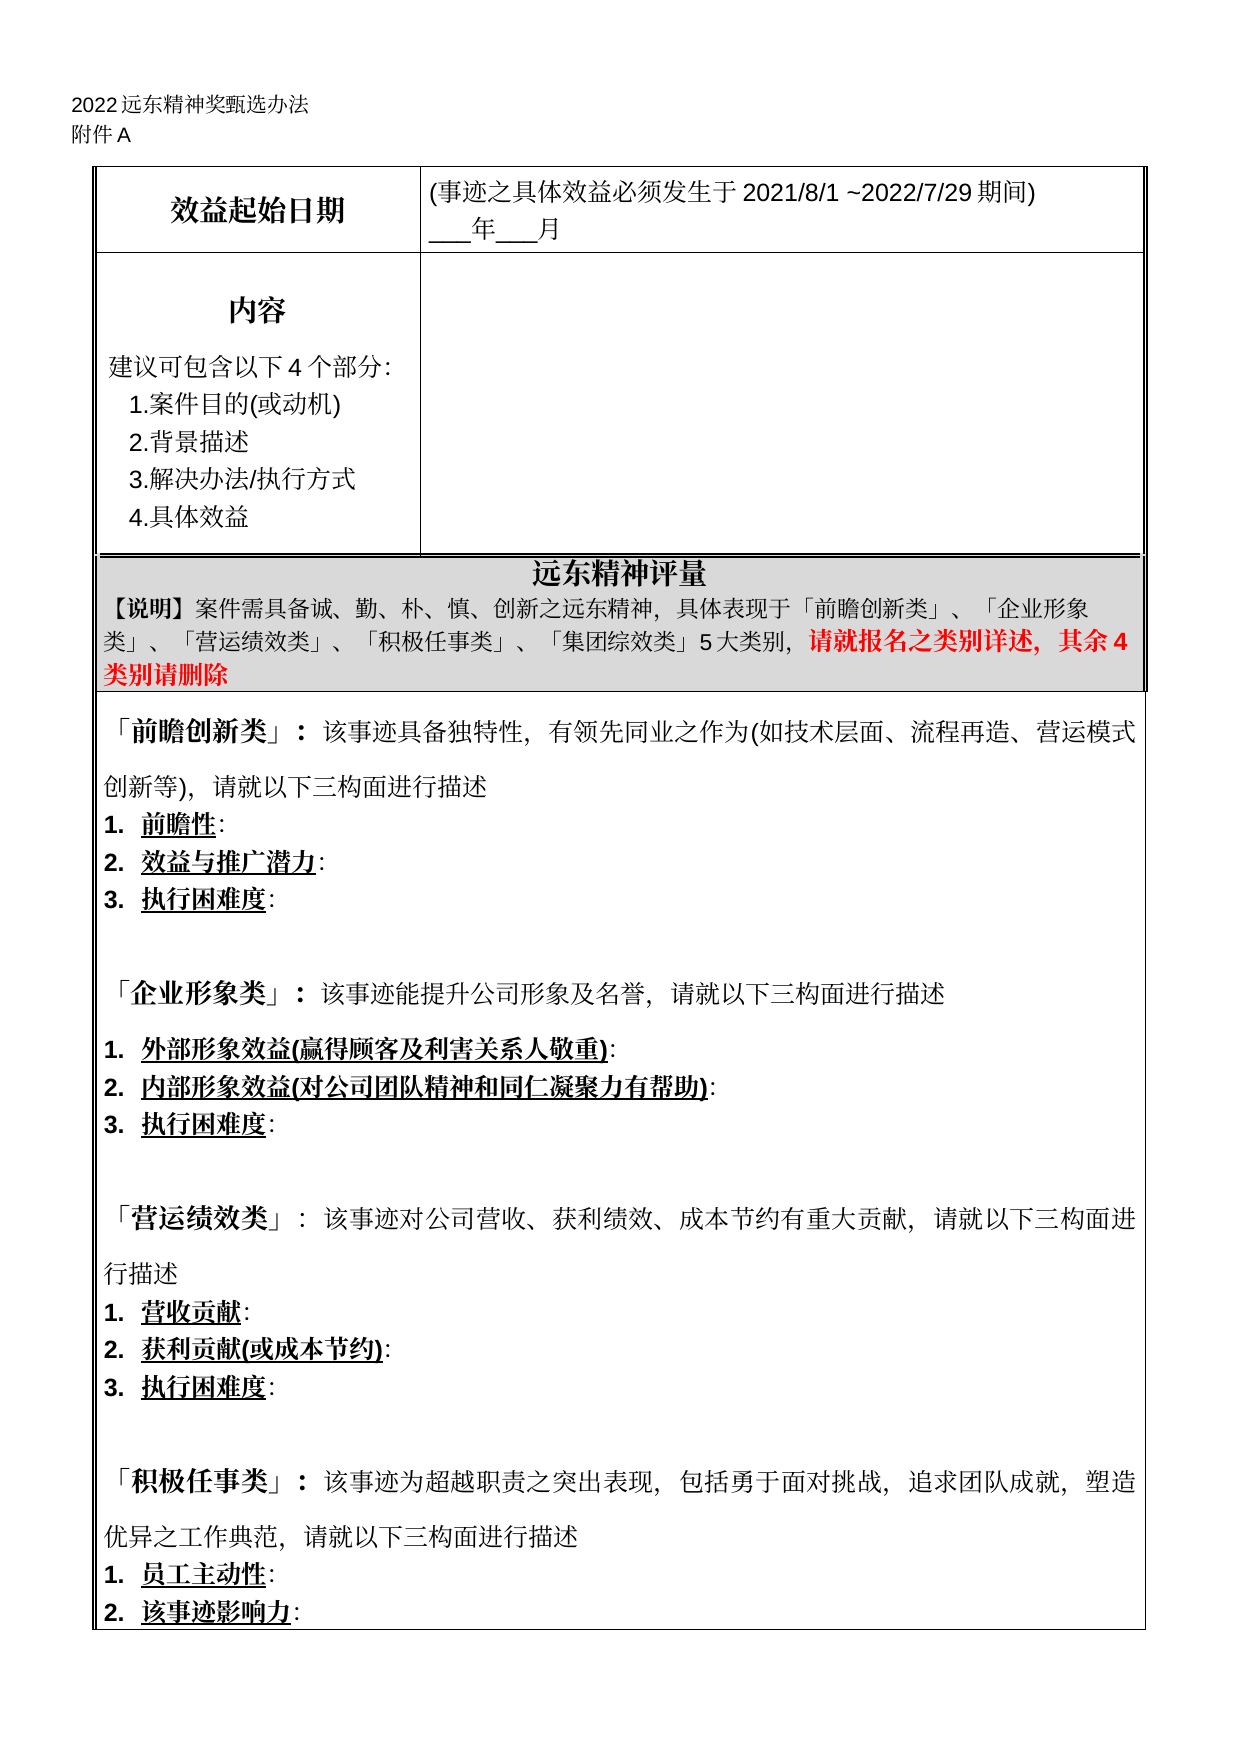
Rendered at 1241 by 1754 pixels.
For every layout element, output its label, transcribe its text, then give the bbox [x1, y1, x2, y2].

table_cell (事迹之具体效益必须发生于2021/8/1 ~2022/7/29期间) ___年___月 [421, 167, 1143, 252]
table_cell 效益起始日期 [97, 167, 420, 252]
table_cell 远东精神评量 【说明】案件需具备诚、勤、朴、慎、创新之远东精神，具体表现于「前瞻创新类」、「企业形象类」、「营运绩效类」、「积极任事类」、「集团综效类」5大类别，请就报名之类别详述，其余4类别请删除 [95, 553, 1146, 691]
table_cell [421, 253, 1143, 553]
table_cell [97, 692, 1145, 1629]
table_cell 内容 建议可包含以下4个部分： 1.案件目的(或动机) 2.背景描述 3.解决办法/执行方式 4.具体效益 [97, 253, 420, 553]
